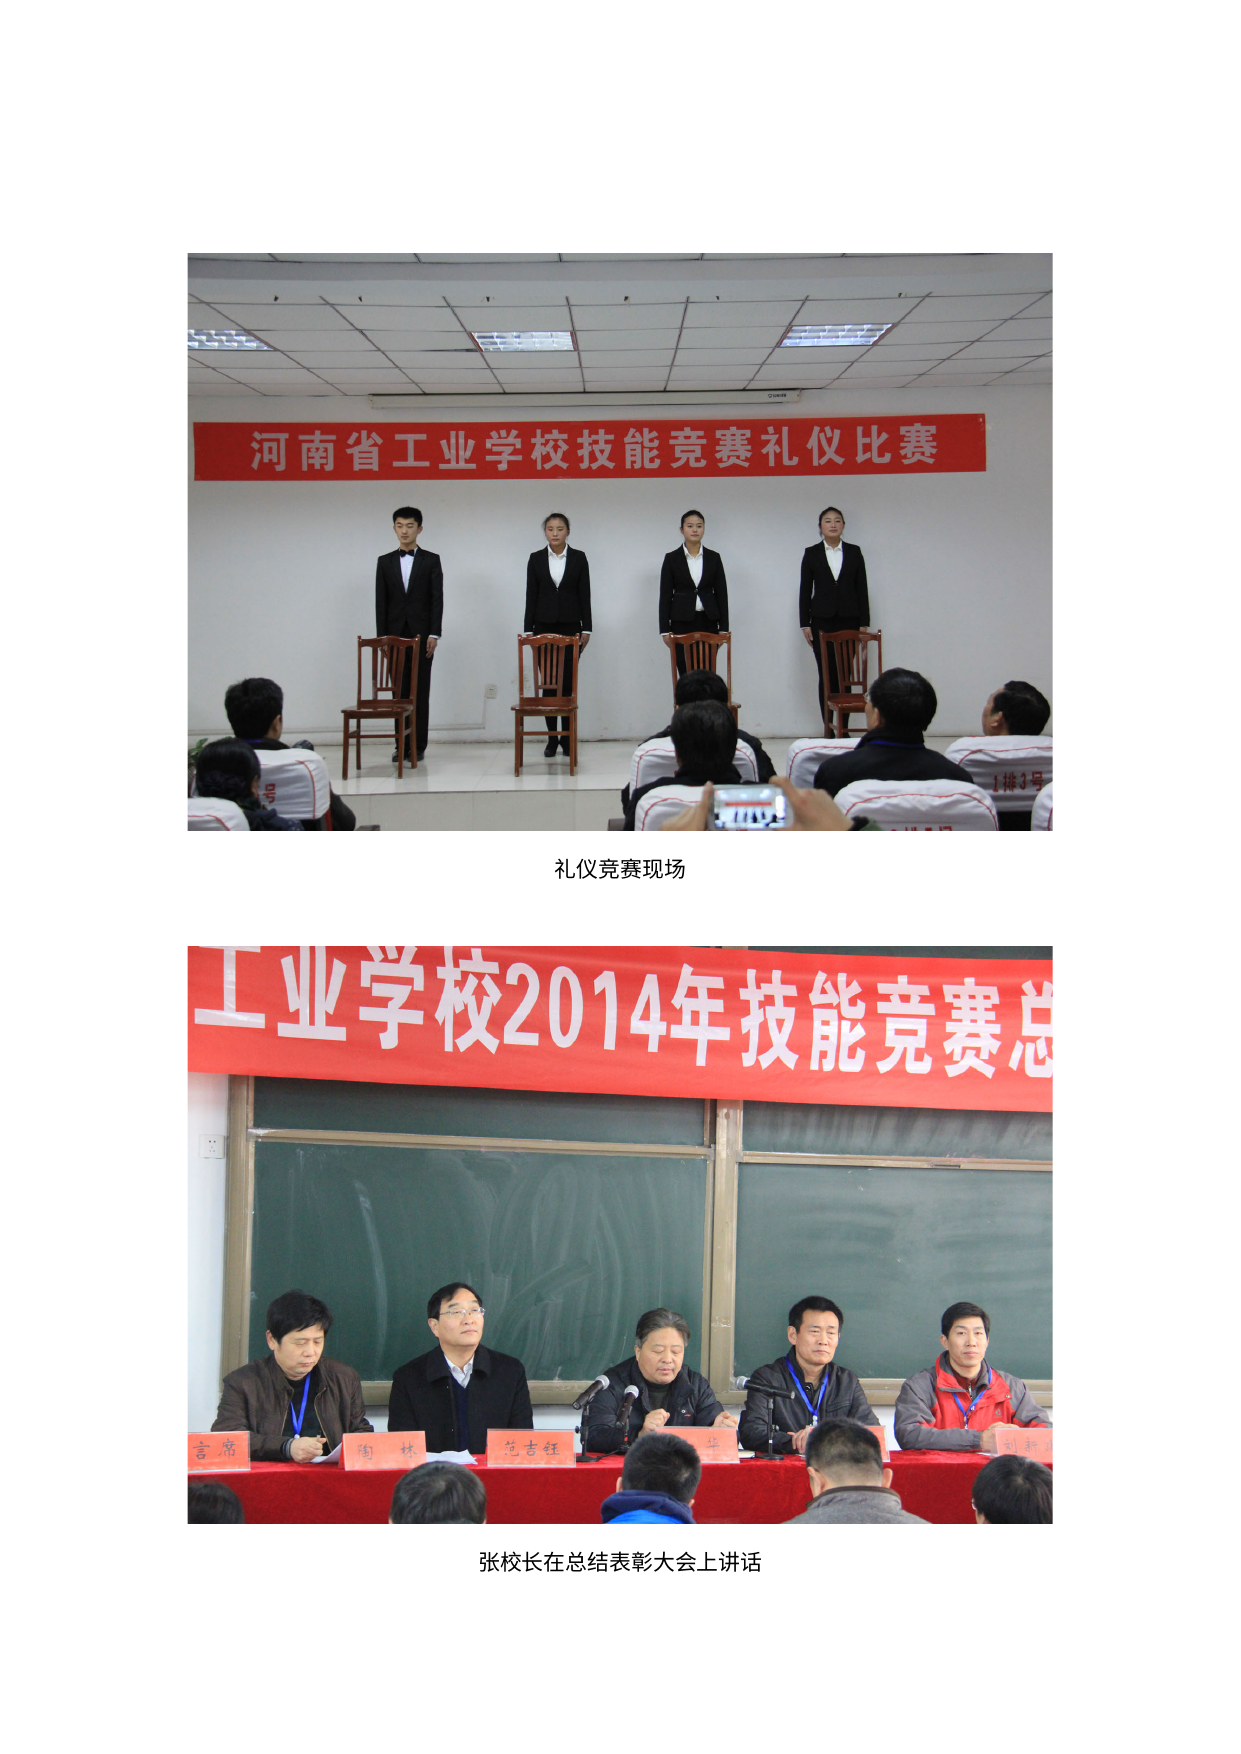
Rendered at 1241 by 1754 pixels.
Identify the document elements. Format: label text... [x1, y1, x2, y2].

picture [187, 946, 1053, 1524]
text 张校长在总结表彰大会上讲话 [187, 1544, 1053, 1577]
picture [187, 253, 1053, 831]
text 礼仪竞赛现场 [187, 852, 1053, 884]
